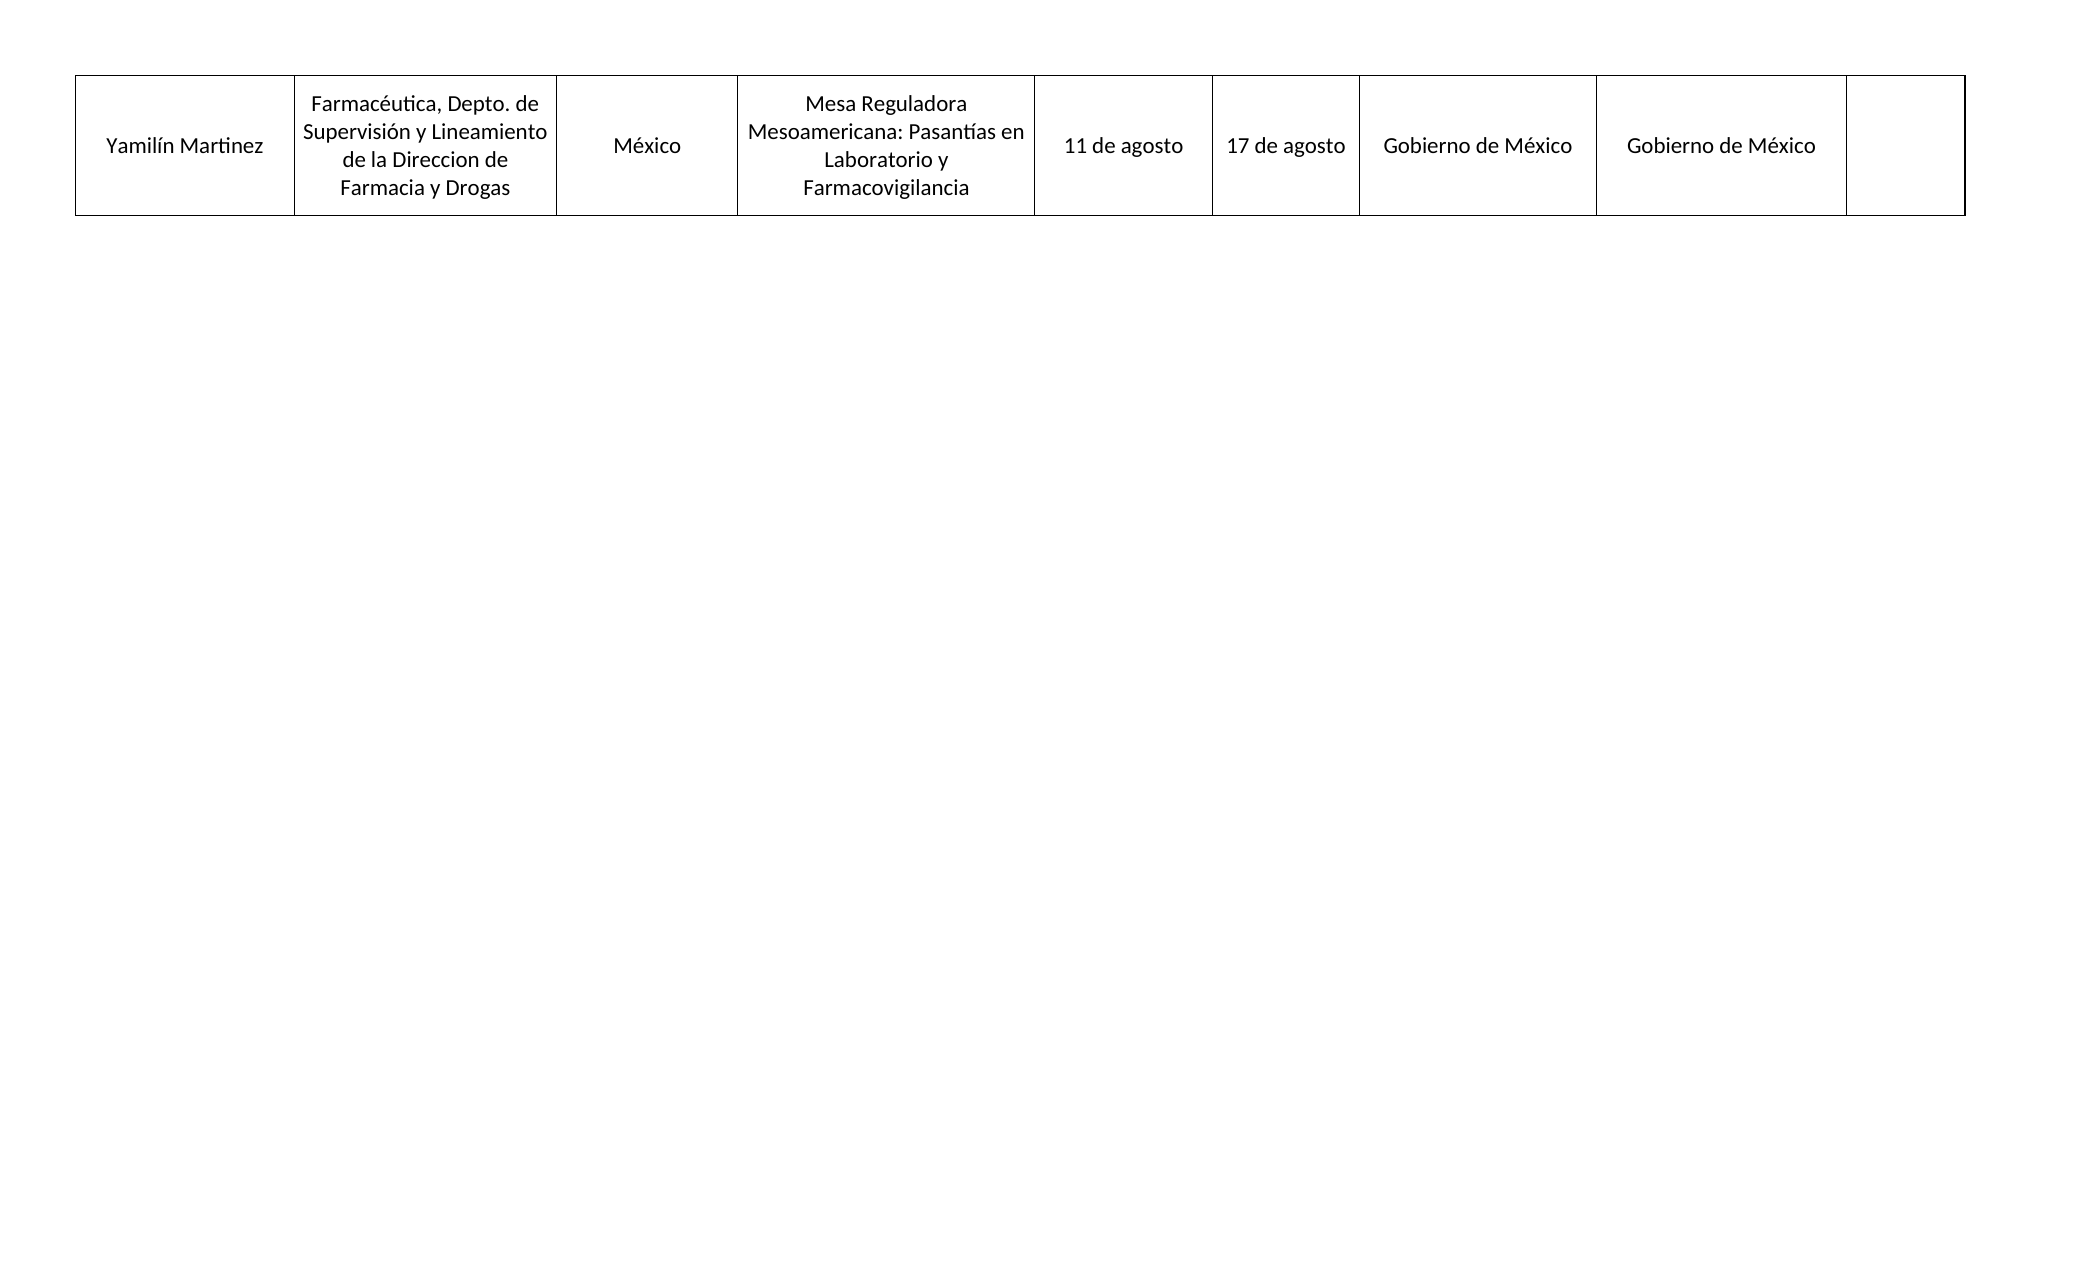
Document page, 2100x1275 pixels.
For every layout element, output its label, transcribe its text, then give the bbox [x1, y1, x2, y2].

table_cell Farmacéutica, Depto. de Supervisión y Lineamiento de la Direccion de Farmacia y Drogas [295, 76, 556, 215]
table_cell 17 de agosto [1213, 76, 1359, 215]
table_cell México [557, 76, 737, 215]
table_cell Gobierno de México [1597, 76, 1846, 215]
table_cell 11 de agosto [1035, 76, 1212, 215]
table_cell [1847, 76, 1964, 215]
table_cell Yamilín Martinez [76, 76, 294, 215]
table_cell Mesa Reguladora Mesoamericana: Pasantías en Laboratorio y Farmacovigilancia [738, 76, 1034, 215]
table_cell Gobierno de México [1360, 76, 1596, 215]
